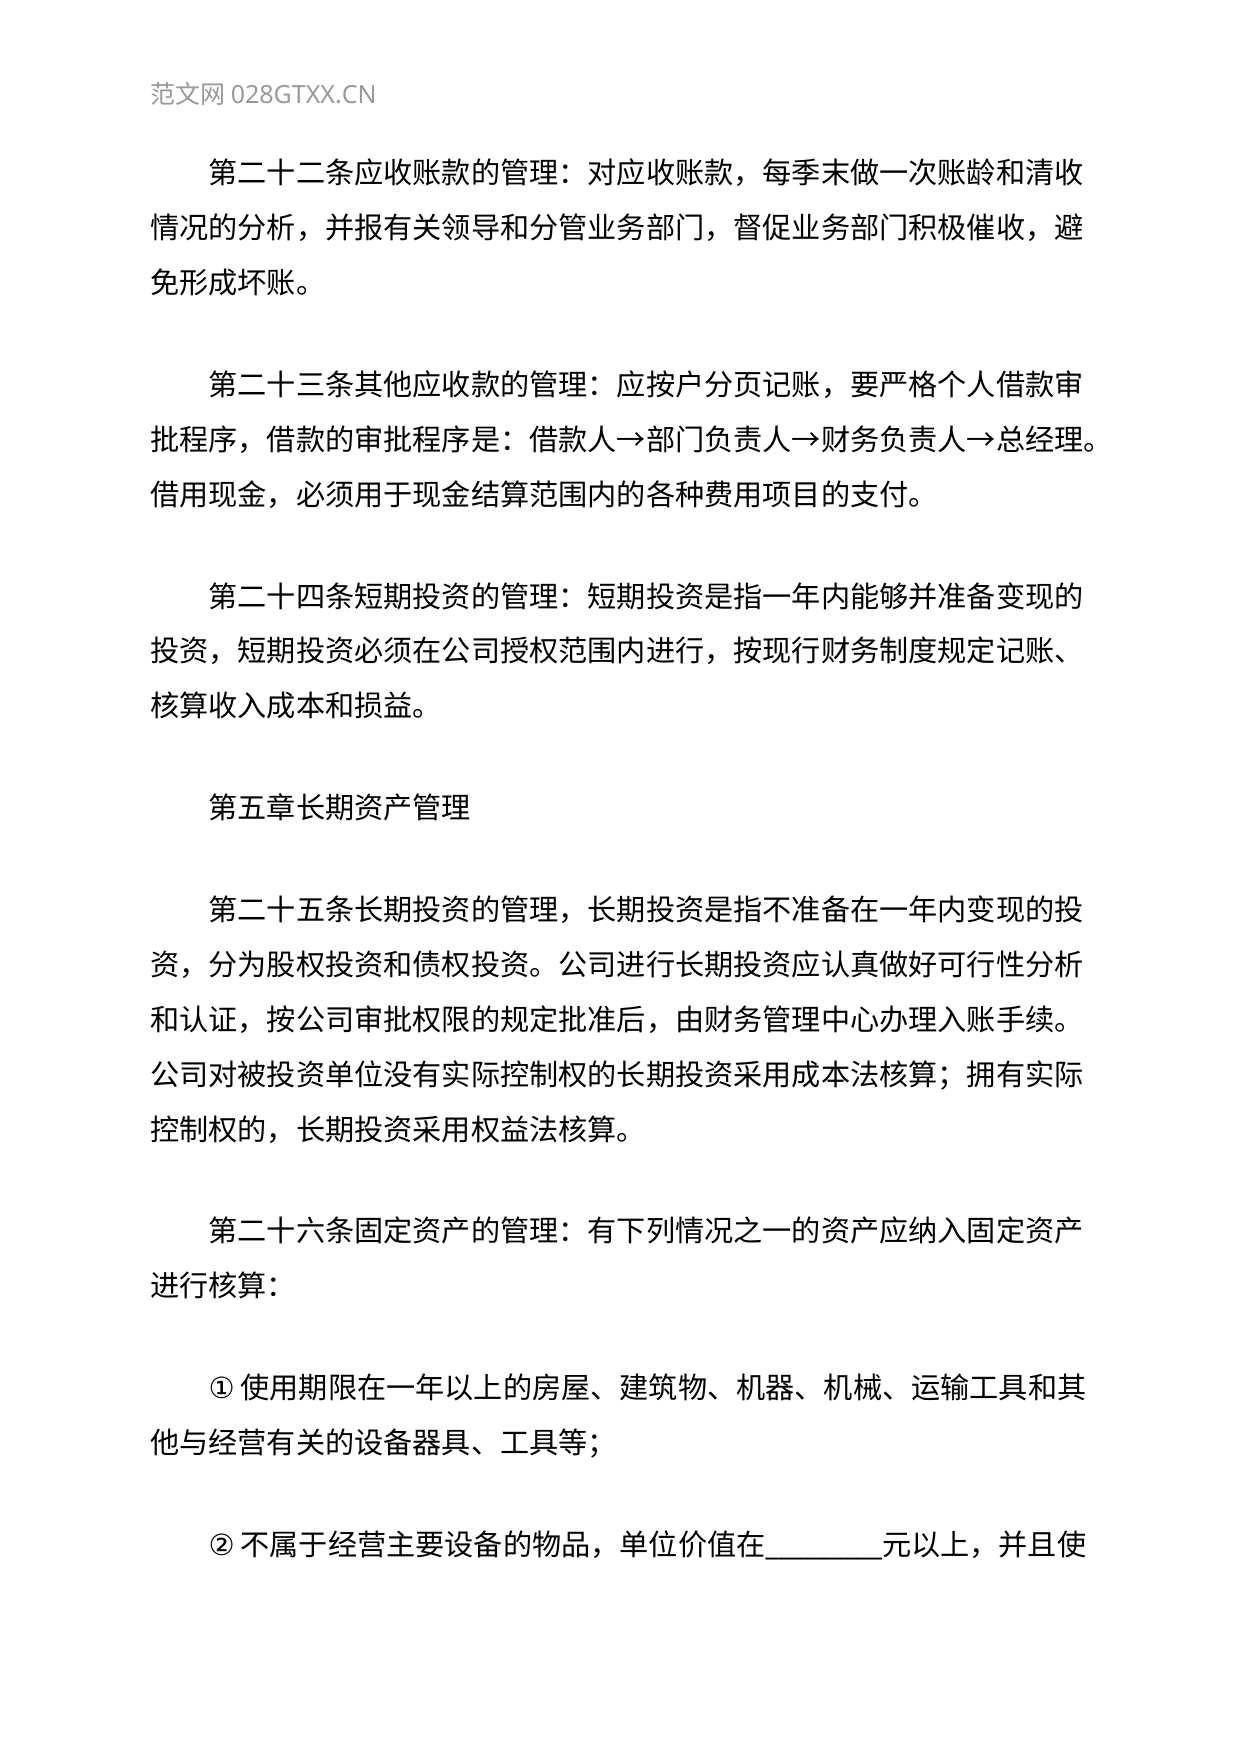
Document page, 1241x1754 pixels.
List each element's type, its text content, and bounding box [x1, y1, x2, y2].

text 第二十三条其他应收款的管理：应按户分页记账，要严格个人借款审批程序，借款的审批程序是：借款人→部门负责人→财务负责人→总经理。借用现金，必须用于现金结算范围内的各种费用项目的支付。 [150, 362, 1090, 514]
text ①使用期限在一年以上的房屋、建筑物、机器、机械、运输工具和其他与经营有关的设备器具、工具等； [150, 1364, 1090, 1462]
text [150, 1521, 1090, 1564]
text 第二十四条短期投资的管理：短期投资是指一年内能够并准备变现的投资，短期投资必须在公司授权范围内进行，按现行财务制度规定记账、核算收入成本和损益。 [150, 573, 1090, 725]
text 第二十五条长期投资的管理，长期投资是指不准备在一年内变现的投资，分为股权投资和债权投资。公司进行长期投资应认真做好可行性分析和认证，按公司审批权限的规定批准后，由财务管理中心办理入账手续。公司对被投资单位没有实际控制权的长期投资采用成本法核算；拥有实际控制权的，长期投资采用权益法核算。 [150, 886, 1090, 1148]
text 第五章长期资产管理 [150, 785, 1090, 827]
text 第二十六条固定资产的管理：有下列情况之一的资产应纳入固定资产进行核算： [150, 1208, 1090, 1305]
text 第二十二条应收账款的管理：对应收账款，每季末做一次账龄和清收情况的分析，并报有关领导和分管业务部门，督促业务部门积极催收，避免形成坏账。 [150, 150, 1090, 302]
